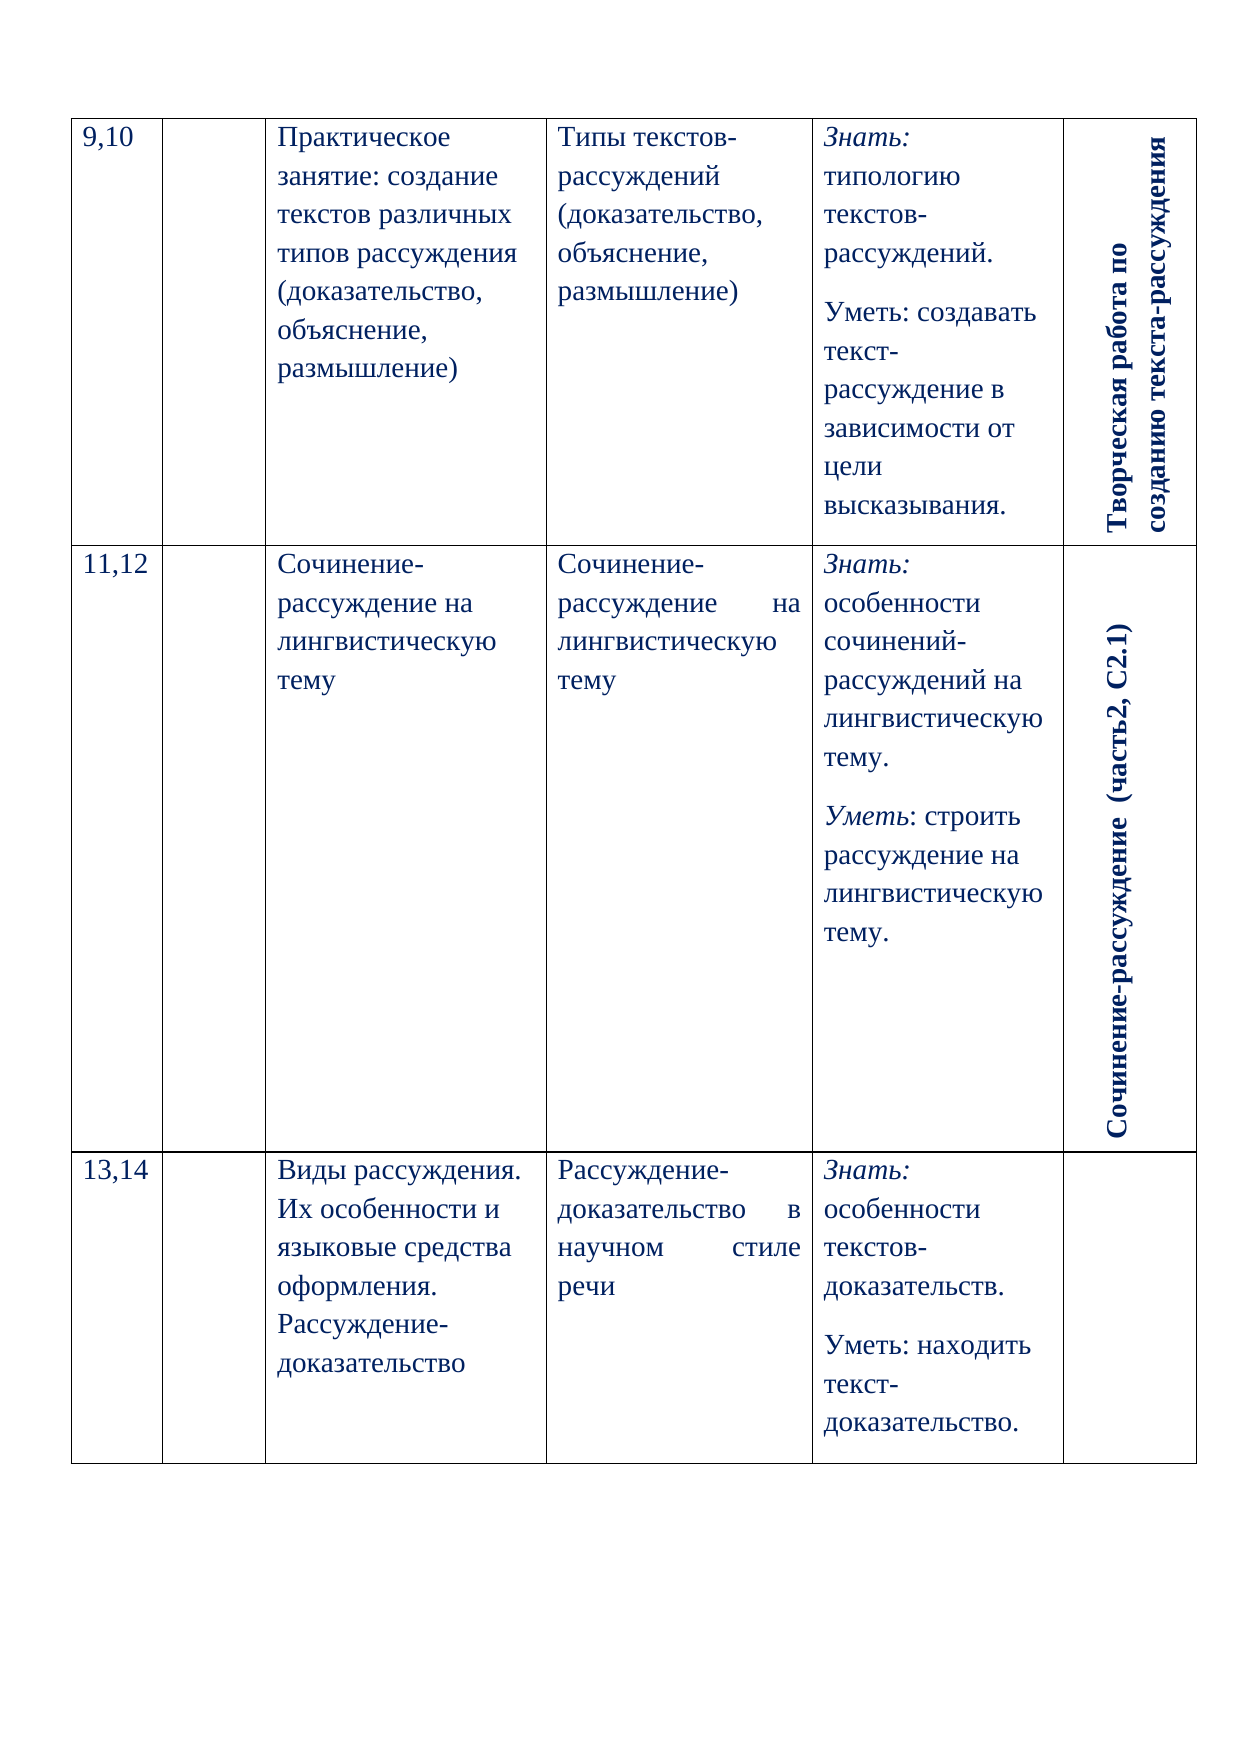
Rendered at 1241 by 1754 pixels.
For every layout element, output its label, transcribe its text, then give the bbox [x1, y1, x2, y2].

table_cell Знать: особенности текстов-доказательств. Уметь: находить текст-доказательство. [813, 1153, 1063, 1463]
table_cell 9,10 [72, 119, 162, 545]
table_cell Сочинение-рассуждение на лингвистическую тему [266, 546, 546, 1151]
table_cell 13,14 [72, 1153, 162, 1463]
table_cell 11,12 [72, 546, 162, 1151]
table_cell Творческая работа по созданию текста-рассуждения [1064, 119, 1196, 545]
table_cell Практическое занятие: создание текстов различных типов рассуждения (доказательство, объяснение, размышление) [266, 119, 546, 545]
table_cell [163, 546, 265, 1151]
table_cell Рассуждение-доказательство в научном стиле речи [547, 1153, 812, 1463]
table_cell Знать: типологию текстов-рассуждений. Уметь: создавать текст-рассуждение в зависимости от цели высказывания. [813, 119, 1063, 545]
table_cell Типы текстов-рассуждений (доказательство, объяснение, размышление) [547, 119, 812, 545]
table_cell Сочинение-рассуждение на лингвистическую тему [547, 546, 812, 1151]
table_cell Знать: особенности сочинений-рассуждений на лингвистическую тему. Уметь: строить рассуждение на лингвистическую тему. [813, 546, 1063, 1151]
table_cell Сочинение-рассуждение (часть2, С2.1) [1064, 546, 1196, 1151]
table_cell [163, 119, 265, 545]
table_cell [163, 1153, 265, 1463]
table_cell Виды рассуждения. Их особенности и языковые средства оформления. Рассуждение- доказательство [266, 1153, 546, 1463]
table_cell [1064, 1153, 1196, 1463]
